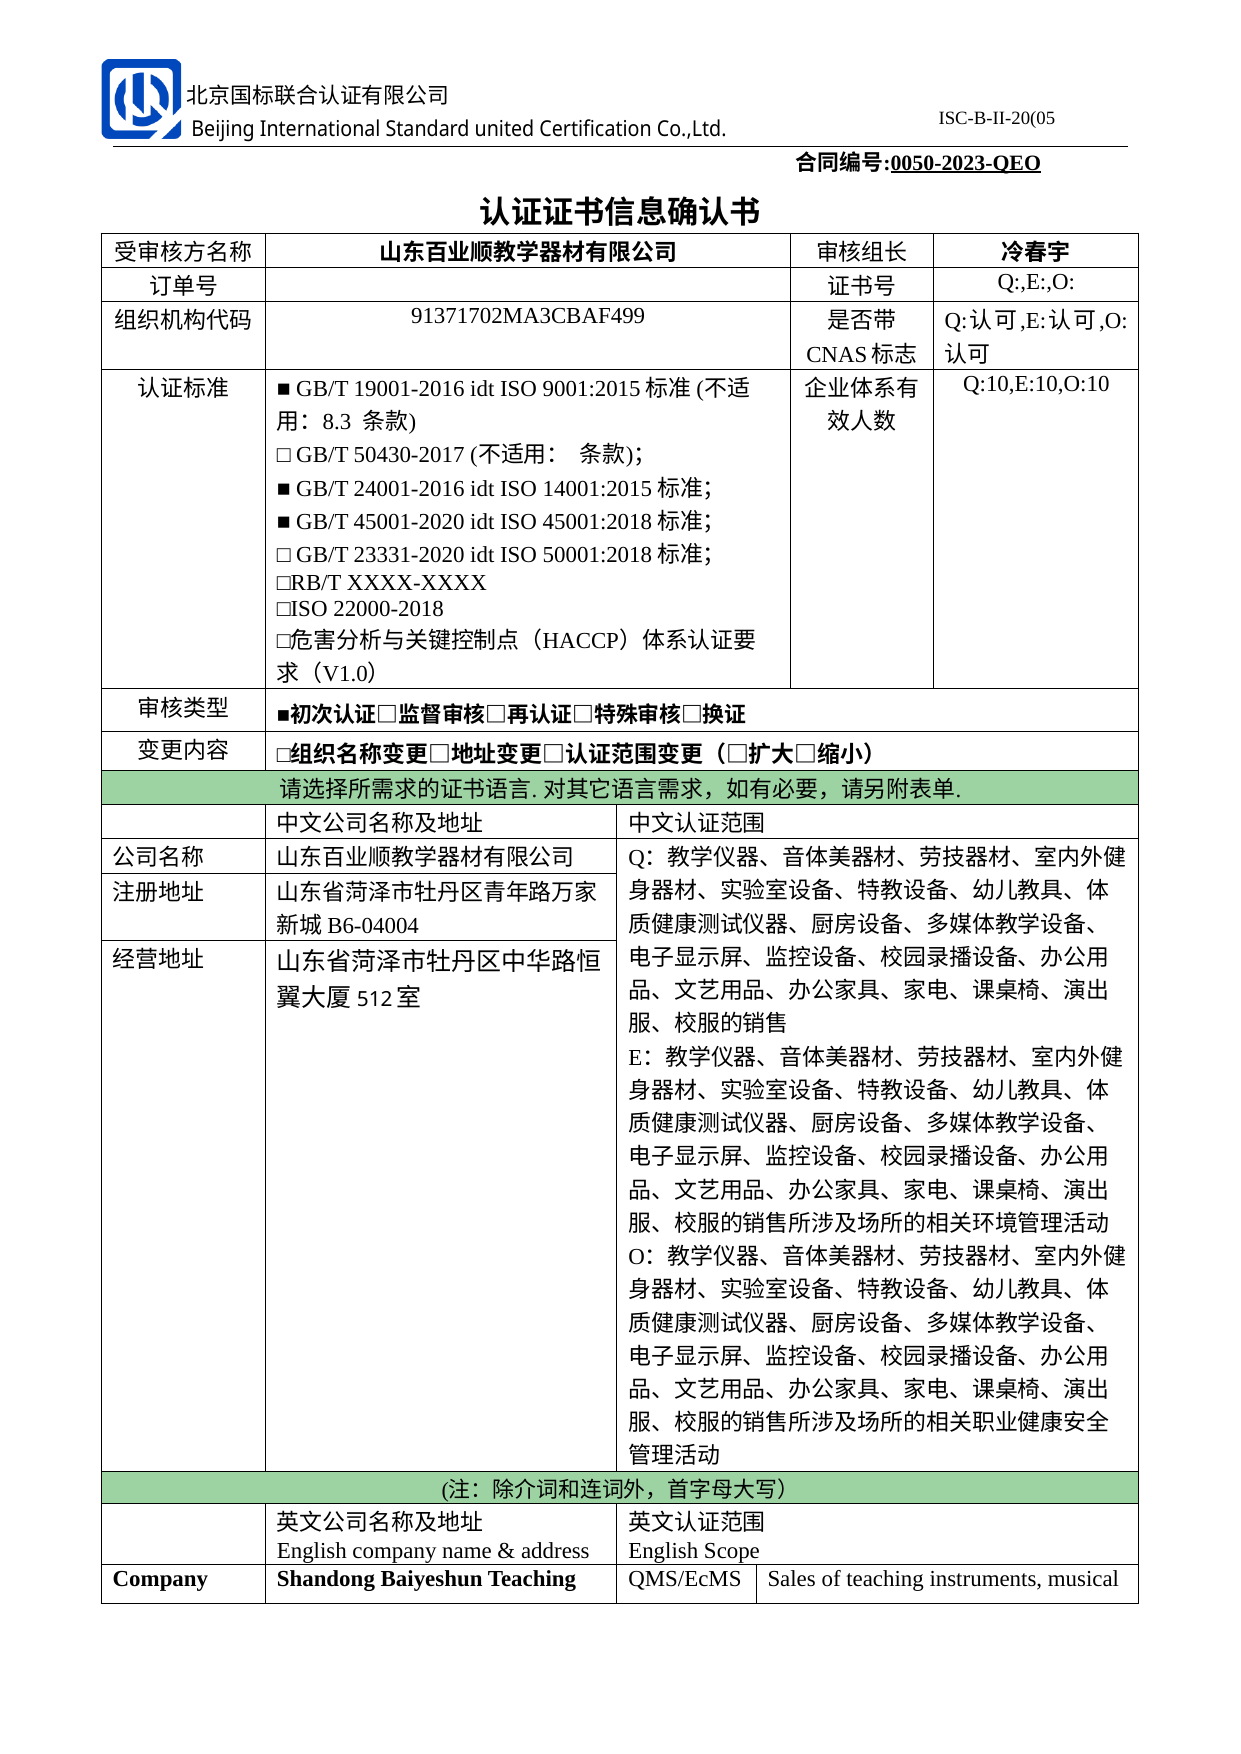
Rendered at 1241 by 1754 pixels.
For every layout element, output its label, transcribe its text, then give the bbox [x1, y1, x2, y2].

table_cell 请选择所需求的证书语言. 对其它语言需求，如有必要，请另附表单. [102, 771, 1138, 804]
table_cell Q：教学仪器、音体美器材、劳技器材、室内外健身器材、实验室设备、特教设备、幼儿教具、体质健康测试仪器、厨房设备、多媒体教学设备、电子显示屏、监控设备、校园录播设备、办公用品、文艺用品、办公家具、家电、课桌椅、演出服、校服的销售 E：教学仪器、音体美器材、劳技器材、室内外健身器材、实验室设备、特教设备、幼儿教具、体质健康测试仪器、厨房设备、多媒体教学设备、电子显示屏、监控设备、校园录播设备、办公用品、文艺用品、办公家具、家电、课桌椅、演出服、校服的销售所涉及场所的相关环境管理活动 O：教学仪器、音体美器材、劳技器材、室内外健身器材、实验室设备、特教设备、幼儿教具、体质健康测试仪器、厨房设备、多媒体教学设备、电子显示屏、监控设备、校园录播设备、办公用品、文艺用品、办公家具、家电、课桌椅、演出服、校服的销售所涉及场所的相关职业健康安全管理活动 [617, 839, 1138, 1471]
table_cell 山东省菏泽市牡丹区中华路恒翼大厦512室 [266, 941, 616, 1471]
table_cell [102, 805, 265, 838]
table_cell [757, 1565, 1138, 1603]
table_header 冷春宇 [934, 234, 1138, 267]
table_cell Q:认可,E:认可,O:认可 [934, 302, 1138, 369]
table_cell Q:,E:,O: [934, 268, 1138, 301]
table_cell 山东省菏泽市牡丹区青年路万家新城B6-04004 [266, 874, 616, 940]
table_cell 变更内容 [102, 732, 265, 769]
table_cell 证书号 [791, 268, 933, 301]
table_cell QMS/EcMS [617, 1565, 756, 1603]
table_cell 中文公司名称及地址 [266, 805, 616, 838]
table_header 审核组长 [791, 234, 933, 267]
table_cell (注：除介词和连词外，首字母大写） [102, 1472, 1138, 1503]
table_cell Company Name公司名称 [102, 1565, 265, 1603]
table_cell ■ GB/T 19001-2016 idt ISO 9001:2015标准 (不适用：8.3 条款) □ GB/T 50430-2017 (不适用： 条款)； ■ GB/T 24001-2016 idt ISO 14001:2015标准； ■ GB/T 45001-2020 idt ISO 45001:2018标准； □ GB/T 23331-2020 idt ISO 50001:2018标准； □RB/T XXXX-XXXX □ISO 22000-2018 □危害分析与关键控制点（HACCP）体系认证要求（V1.0） [266, 370, 790, 688]
table_header 受审核方名称 [102, 234, 265, 267]
table_cell 91371702MA3CBAF499 [266, 302, 790, 369]
table_cell 英文认证范围 English Scope [617, 1504, 1138, 1564]
table_cell □组织名称变更□地址变更□认证范围变更（□扩大□缩小） [266, 732, 1138, 769]
text 合同编号:0050-2023-QEO [112, 150, 1128, 175]
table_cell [266, 1565, 616, 1603]
table_cell 认证标准 [102, 370, 265, 688]
table_header 山东百业顺教学器材有限公司 [266, 234, 790, 267]
table_cell 是否带CNAS标志 [791, 302, 933, 369]
table_cell [102, 1504, 265, 1564]
table_cell 注册地址 [102, 874, 265, 940]
table_cell 审核类型 [102, 689, 265, 731]
table_cell 公司名称 [102, 839, 265, 872]
text 认证证书信息确认书 [112, 187, 1128, 233]
table_cell 中文认证范围 [617, 805, 1138, 838]
table_cell 山东百业顺教学器材有限公司 [266, 839, 616, 872]
table_cell 企业体系有效人数 [791, 370, 933, 688]
table_cell [266, 268, 790, 301]
table_cell 组织机构代码 [102, 302, 265, 369]
table_cell 英文公司名称及地址 English company name & address [266, 1504, 616, 1564]
table_cell Q:10,E:10,O:10 [934, 370, 1138, 688]
picture [101, 59, 182, 139]
table_cell ■初次认证□监督审核□再认证□特殊审核□换证 [266, 689, 1138, 731]
table_cell 经营地址 [102, 941, 265, 1471]
table_cell 订单号 [102, 268, 265, 301]
